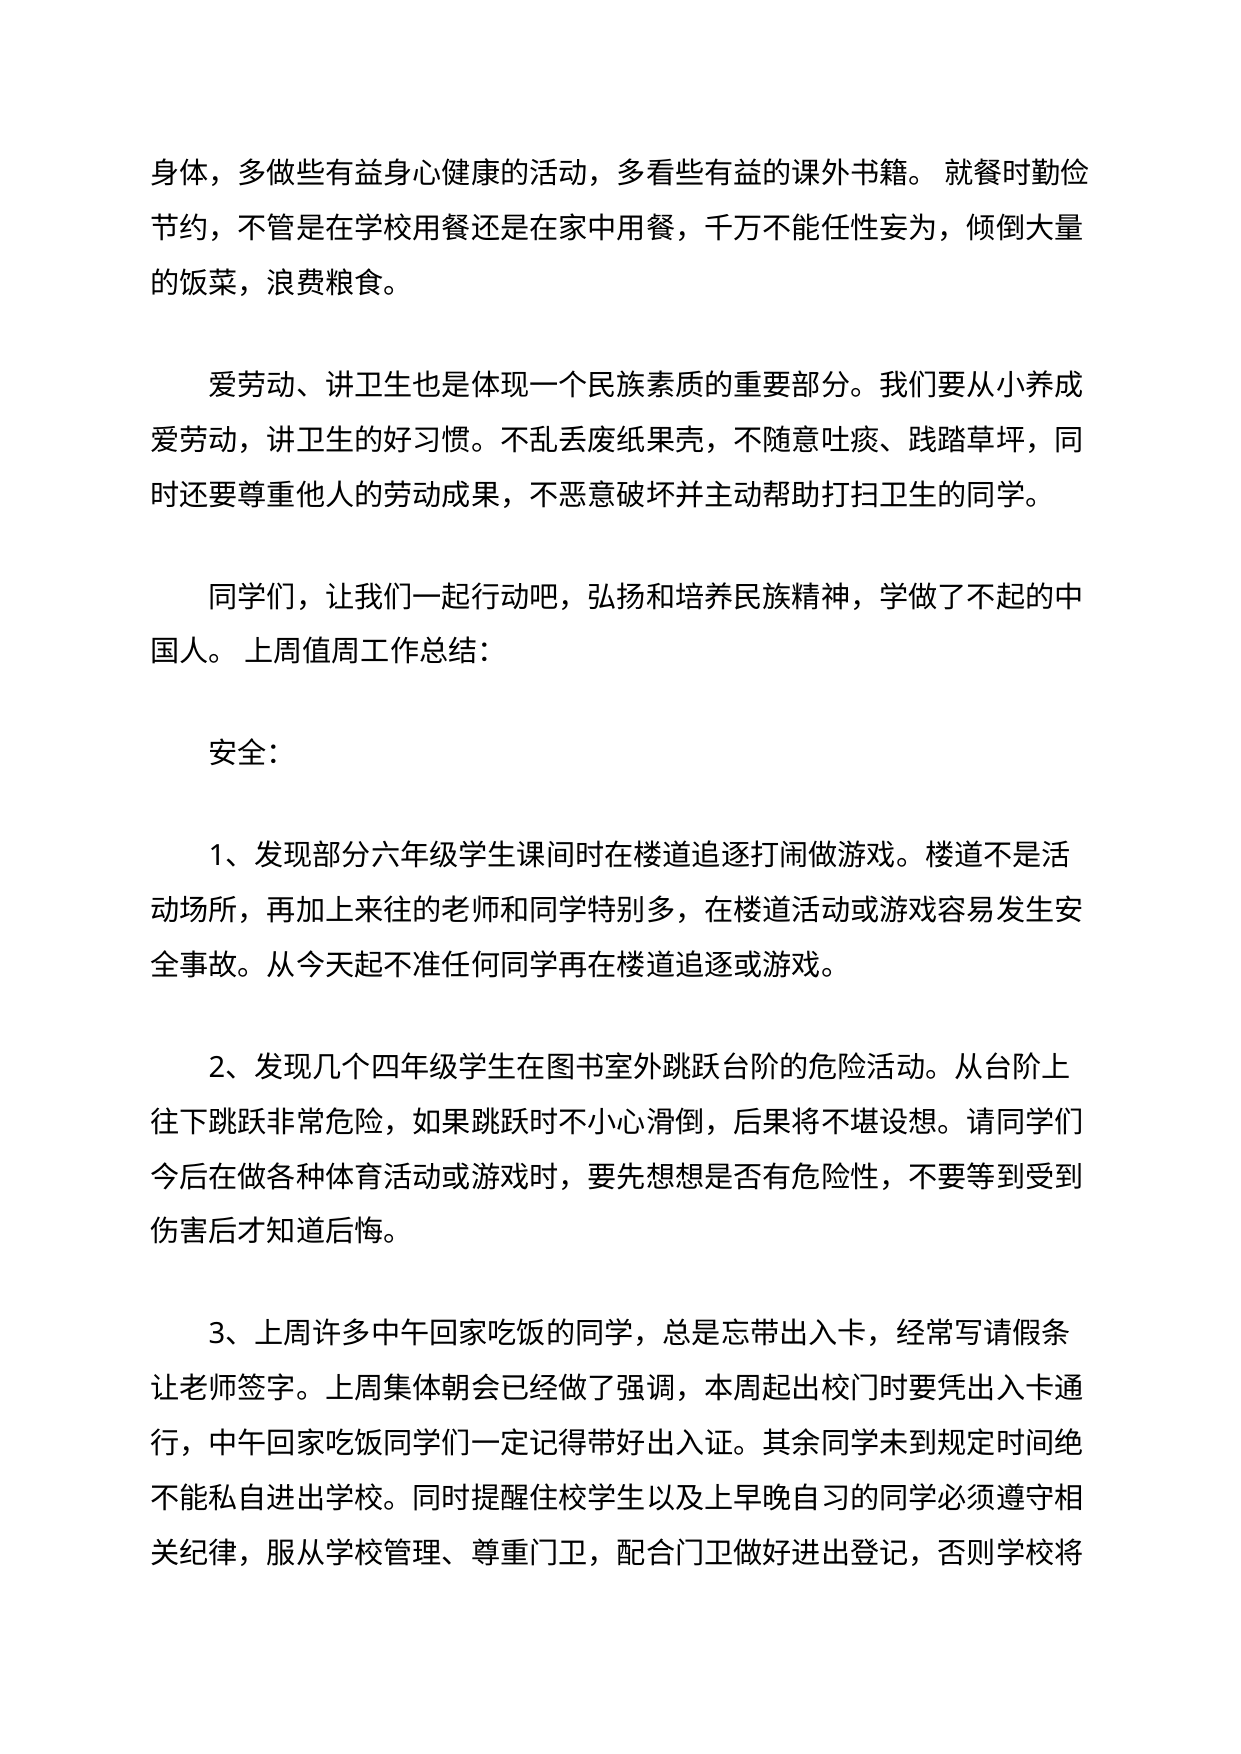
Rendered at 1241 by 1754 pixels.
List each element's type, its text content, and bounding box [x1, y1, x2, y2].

text 爱劳动、讲卫生也是体现一个民族素质的重要部分。我们要从小养成爱劳动，讲卫生的好习惯。不乱丢废纸果壳，不随意吐痰、践踏草坪，同时还要尊重他人的劳动成果，不恶意破坏并主动帮助打扫卫生的同学。 [150, 362, 1090, 514]
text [150, 150, 1090, 302]
text 1、发现部分六年级学生课间时在楼道追逐打闹做游戏。楼道不是活动场所，再加上来往的老师和同学特别多，在楼道活动或游戏容易发生安全事故。从今天起不准任何同学再在楼道追逐或游戏。 [150, 832, 1090, 984]
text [150, 1310, 1090, 1572]
text 安全： [150, 730, 1090, 772]
text 同学们，让我们一起行动吧，弘扬和培养民族精神，学做了不起的中国人。 上周值周工作总结： [150, 573, 1090, 670]
text 2、发现几个四年级学生在图书室外跳跃台阶的危险活动。从台阶上往下跳跃非常危险，如果跳跃时不小心滑倒，后果将不堪设想。请同学们今后在做各种体育活动或游戏时，要先想想是否有危险性，不要等到受到伤害后才知道后悔。 [150, 1043, 1090, 1250]
